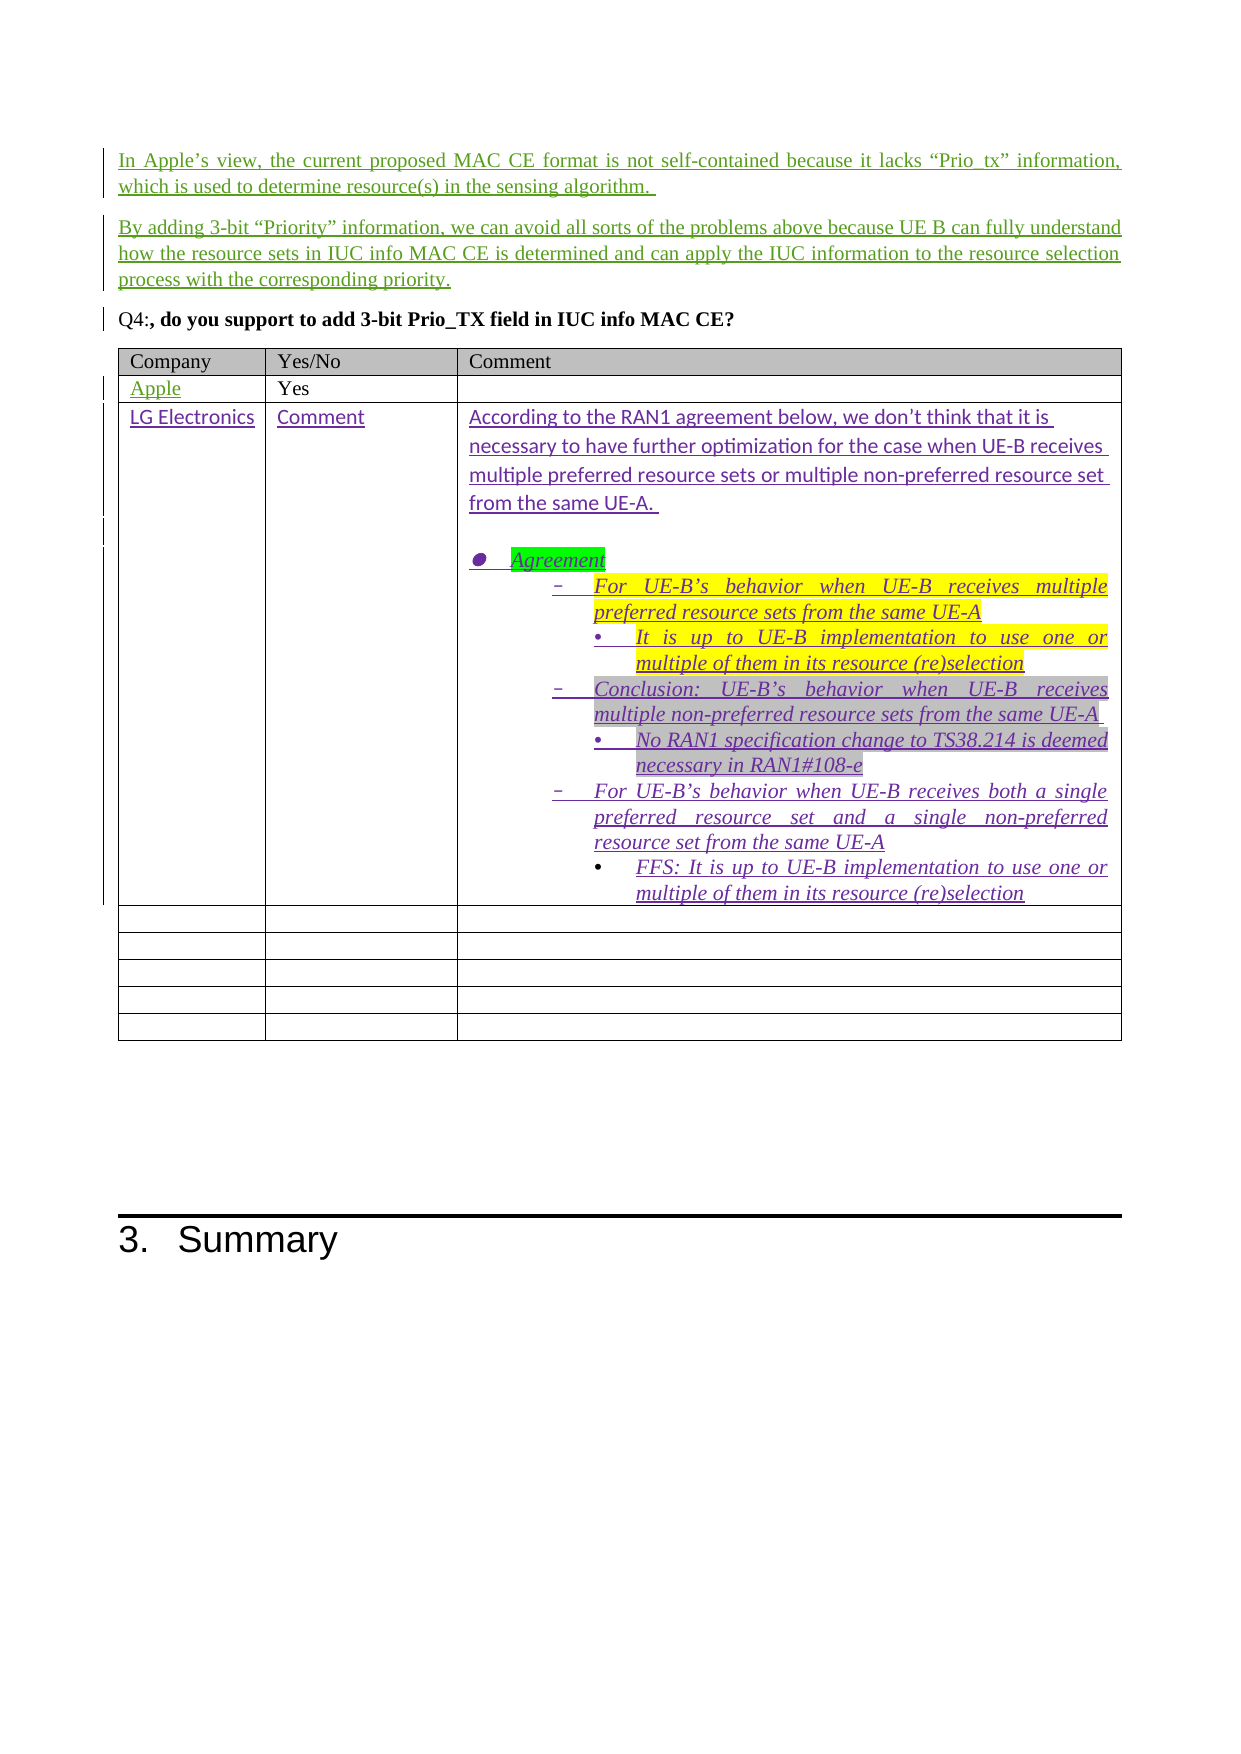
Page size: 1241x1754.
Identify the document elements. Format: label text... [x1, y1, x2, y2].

table_cell [119, 376, 265, 402]
table_cell [119, 987, 265, 1013]
text Q4:, do you support to add 3-bit Prio_TX field in IUC info MAC CE? [118, 307, 1122, 331]
table_cell [266, 960, 457, 986]
table_cell [458, 1014, 1121, 1039]
table_cell [458, 960, 1121, 986]
table_header Comment [458, 349, 1121, 375]
table_cell [119, 906, 265, 932]
table_header Company [119, 349, 265, 375]
table_cell [119, 933, 265, 959]
table_header Yes/No [266, 349, 457, 375]
subtitle Summary [118, 1218, 1122, 1261]
table_cell [458, 933, 1121, 959]
table_cell [266, 1014, 457, 1039]
table_cell [458, 987, 1121, 1013]
table_cell [458, 376, 1121, 402]
table_cell [266, 933, 457, 959]
table_cell [266, 403, 457, 905]
table_cell [119, 960, 265, 986]
table_cell [119, 1014, 265, 1039]
table_cell Yes [266, 376, 457, 402]
table_cell [458, 906, 1121, 932]
table_cell [119, 403, 265, 905]
table_cell [266, 987, 457, 1013]
table_cell [458, 403, 1121, 905]
table_cell [266, 906, 457, 932]
